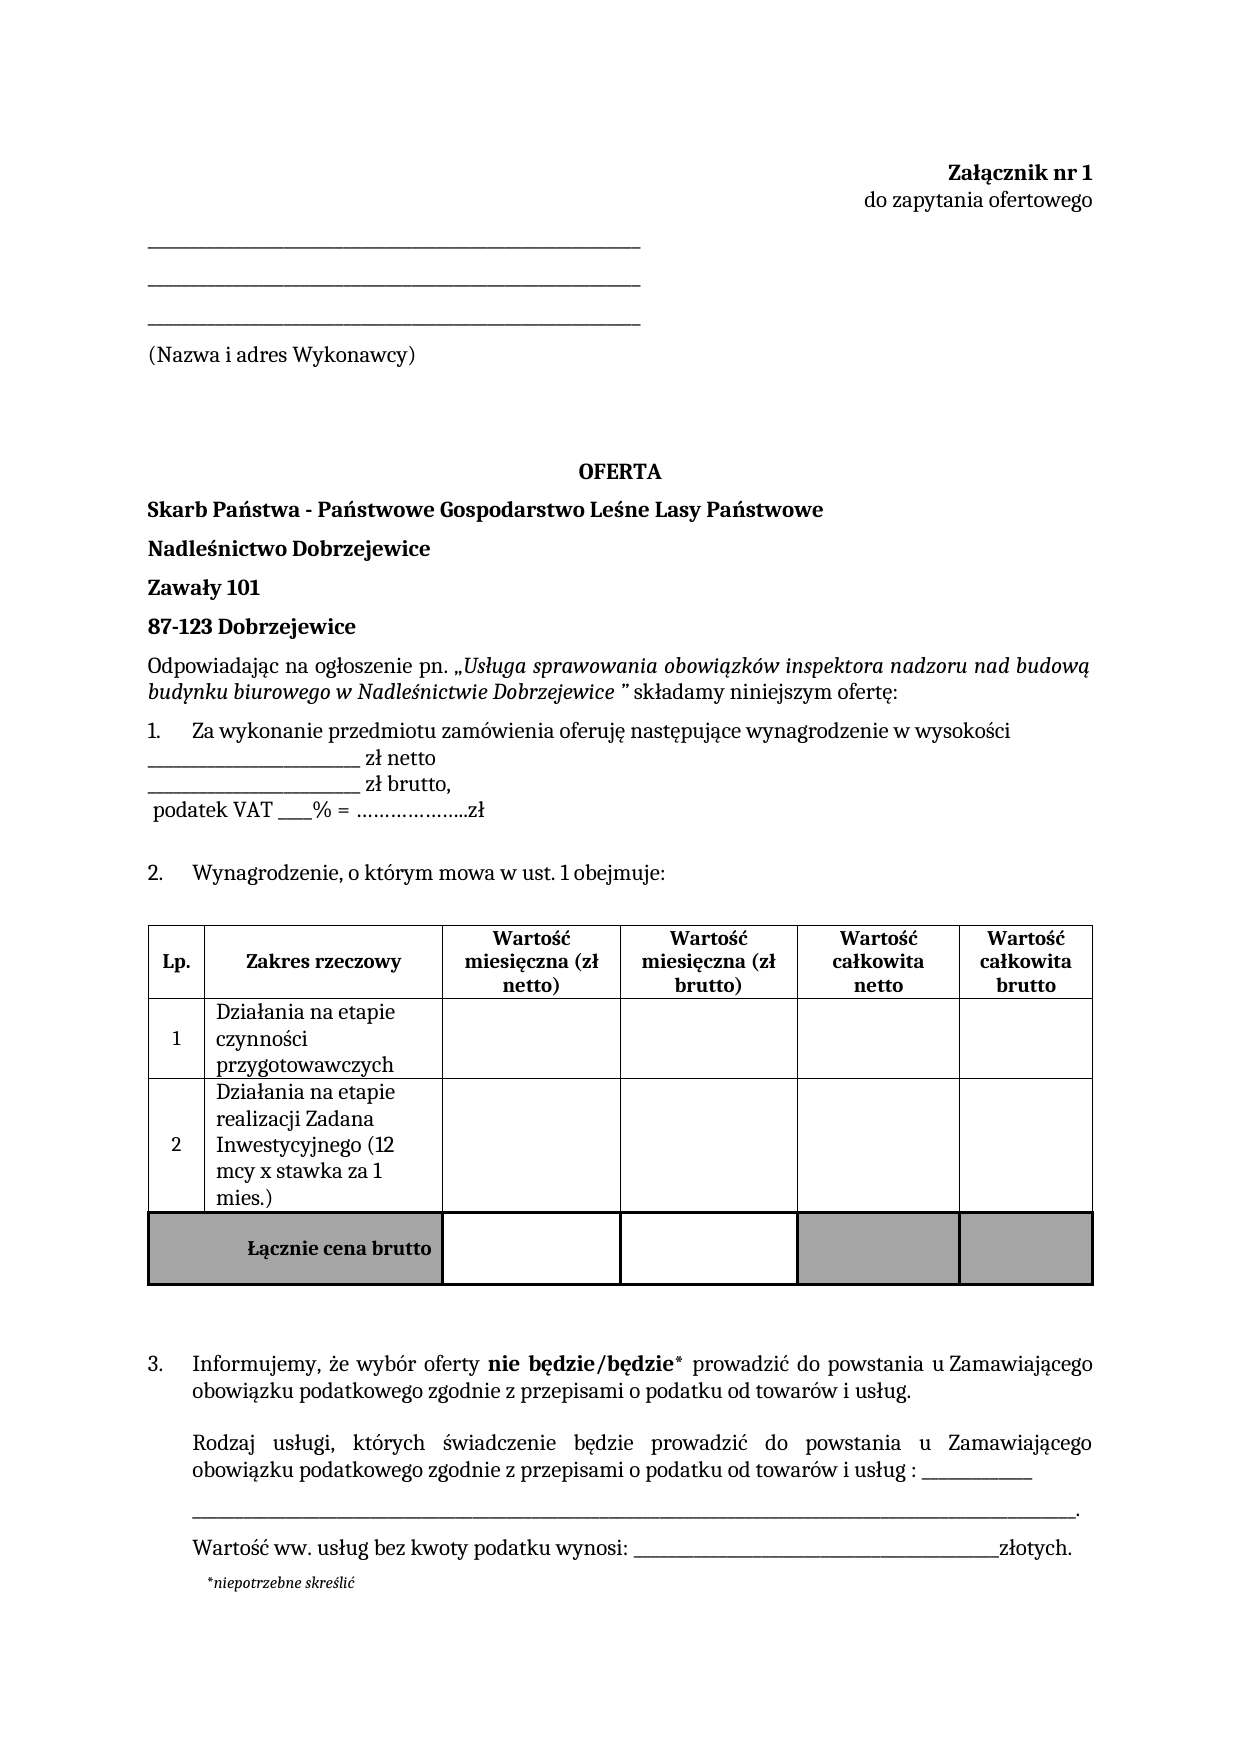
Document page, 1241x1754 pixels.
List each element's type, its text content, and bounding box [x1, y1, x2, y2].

text Skarb Państwa - Państwowe Gospodarstwo Leśne Lasy Państwowe [148, 497, 1093, 524]
table_cell 2 [149, 1079, 204, 1211]
table_cell 1 [149, 999, 204, 1078]
table_header Lp. [149, 926, 204, 998]
text ________________________________________________________________________________________________________. [192, 1495, 1093, 1522]
table_cell [444, 1214, 619, 1283]
list 3. Informujemy, że wybór oferty nie będzie/będzie* prowadzić do powstania u Zamawiającego obowiązku podatkowego zgodnie z przepisami o podatku od towarów i usług. [148, 1351, 1093, 1404]
table_cell [443, 999, 620, 1078]
table_cell [622, 1214, 796, 1283]
table_cell [621, 1079, 797, 1211]
text Nadleśnictwo Dobrzejewice [148, 536, 1093, 562]
list _________________________ zł brutto, [148, 771, 1093, 797]
table_cell [798, 999, 959, 1078]
table_header Wartość całkowita netto [798, 926, 959, 998]
table_header Wartość miesięczna (zł brutto) [621, 926, 797, 998]
text Wartość ww. usług bez kwoty podatku wynosi: ___________________________________________złotych. [192, 1534, 1093, 1561]
text OFERTA [148, 458, 1093, 485]
table_cell [621, 999, 797, 1078]
text Załącznik nr 1 [148, 160, 1093, 186]
list Rodzaj usługi, których świadczenie będzie prowadzić do powstania u Zamawiającego obowiązku podatkowego zgodnie z przepisami o podatku od towarów i usług : _____________ [192, 1430, 1093, 1483]
table_cell Łącznie cena brutto [150, 1214, 441, 1283]
list 1. Za wykonanie przedmiotu zamówienia oferuję następujące wynagrodzenie w wysokości [148, 718, 1093, 744]
table_cell Działania na etapie realizacji Zadana Inwestycyjnego (12 mcy x stawka za 1 mies.) [205, 1079, 442, 1211]
text 2. Wynagrodzenie, o którym mowa w ust. 1 obejmuje: [148, 860, 1093, 886]
list podatek VAT ____% = ………………..zł [148, 797, 1093, 823]
table_cell [799, 1214, 958, 1283]
text do zapytania ofertowego [185, 186, 1093, 213]
table_cell Działania na etapie czynności przygotowawczych [205, 999, 442, 1078]
table_header Wartość całkowita brutto [960, 926, 1092, 998]
text __________________________________________________________ [148, 303, 1093, 329]
table_cell [960, 1079, 1092, 1211]
table_header Zakres rzeczowy [205, 926, 442, 998]
table_header Wartość miesięczna (zł netto) [443, 926, 620, 998]
table_cell [798, 1079, 959, 1211]
text (Nazwa i adres Wykonawcy) [148, 342, 1093, 368]
table_cell [960, 999, 1092, 1078]
text *niepotrzebne skreślić [207, 1573, 1093, 1592]
table_cell [961, 1214, 1091, 1283]
list _________________________ zł netto [148, 744, 1093, 771]
text __________________________________________________________ [148, 225, 1093, 252]
text __________________________________________________________ [148, 264, 1093, 291]
table_cell [443, 1079, 620, 1211]
text Odpowiadając na ogłoszenie pn. „Usługa sprawowania obowiązków inspektora nadzoru nad budową budynku biurowego w Nadleśnictwie Dobrzejewice ” składamy niniejszym ofertę: [148, 653, 1093, 705]
text Zawały 101 [148, 575, 1093, 601]
text 87-123 Dobrzejewice [148, 614, 1093, 640]
